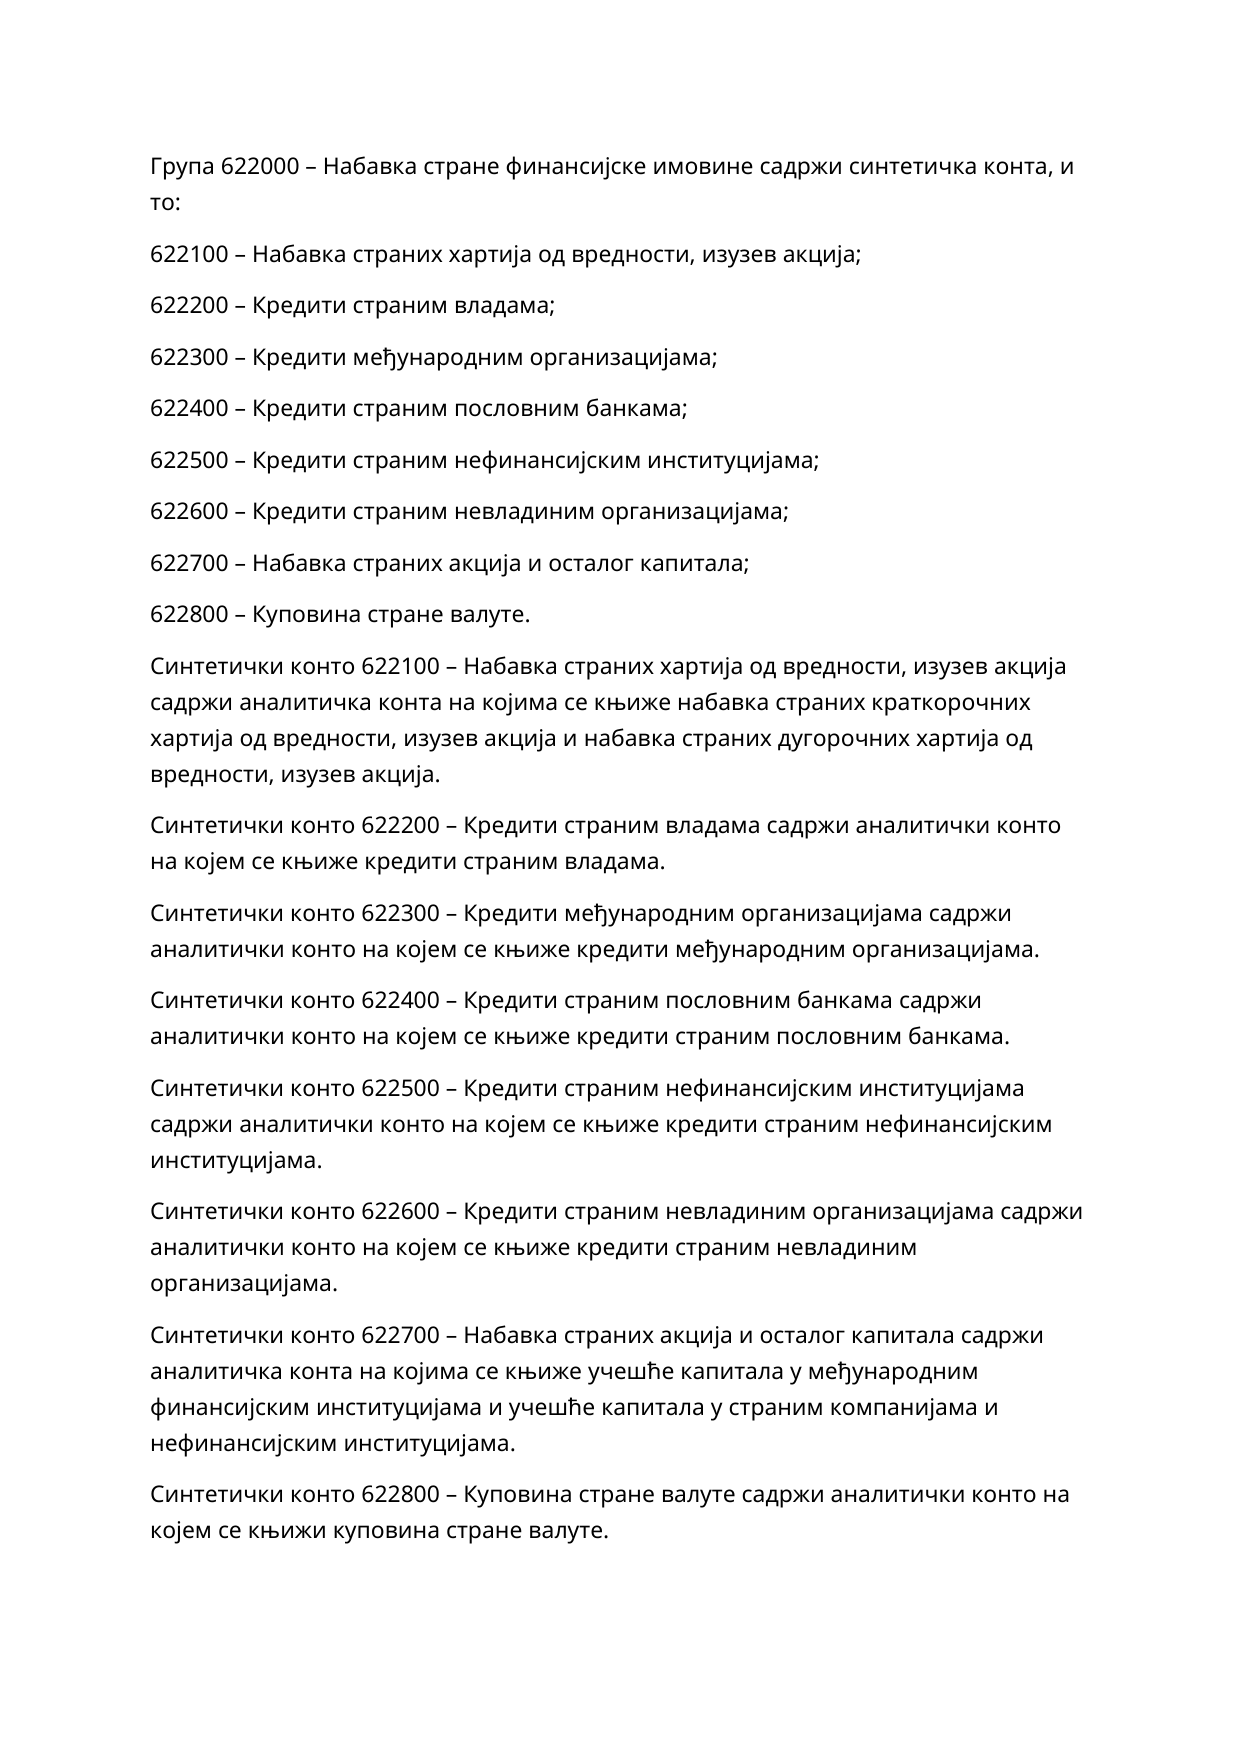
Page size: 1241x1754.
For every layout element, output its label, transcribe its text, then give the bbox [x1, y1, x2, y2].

text 622500 – Кредити страним нефинансијским институцијама; [150, 444, 1090, 475]
text 622700 – Набавка страних акција и осталог капитала; [150, 547, 1090, 578]
text Синтетички конто 622700 – Набавка страних акција и осталог капитала садржи аналитичка конта на којима се књиже учешће капитала у међународним финансијским институцијама и учешће капитала у страним компанијама и нефинансијским институцијама. [150, 1319, 1090, 1458]
text Синтетички конто 622400 – Кредити страним пословним банкама садржи аналитички конто на којем се књиже кредити страним пословним банкама. [150, 984, 1090, 1052]
text Синтетички конто 622300 – Кредити међународним организацијама садржи аналитички конто на којем се књиже кредити међународним организацијама. [150, 897, 1090, 964]
text 622400 – Кредити страним пословним банкама; [150, 392, 1090, 423]
text Синтетички конто 622100 – Набавка страних хартија од вредности, изузев акција садржи аналитичка конта на којима се књиже набавка страних краткорочних хартија од вредности, изузев акција и набавка страних дугорочних хартија од вредности, изузев акција. [150, 650, 1090, 789]
text 622300 – Кредити међународним организацијама; [150, 341, 1090, 372]
text 622200 – Кредити страним владама; [150, 289, 1090, 320]
text 622100 – Набавка страних хартија од вредности, изузев акција; [150, 237, 1090, 269]
text 622600 – Кредити страним невладиним организацијама; [150, 495, 1090, 527]
text 622800 – Куповина стране валуте. [150, 598, 1090, 630]
text Синтетички конто 622800 – Куповина стране валуте садржи аналитички конто на којем се књижи куповина стране валуте. [150, 1478, 1090, 1545]
text Синтетички конто 622500 – Кредити страним нефинансијским институцијама садржи аналитички конто на којем се књиже кредити страним нефинансијским институцијама. [150, 1072, 1090, 1175]
text Синтетички конто 622200 – Кредити страним владама садржи аналитички конто на којем се књиже кредити страним владама. [150, 809, 1090, 877]
text Група 622000 – Набавка стране финансијске имовине садржи синтетичка конта, и то: [150, 150, 1090, 217]
text Синтетички конто 622600 – Кредити страним невладиним организацијама садржи аналитички конто на којем се књиже кредити страним невладиним организацијама. [150, 1195, 1090, 1298]
